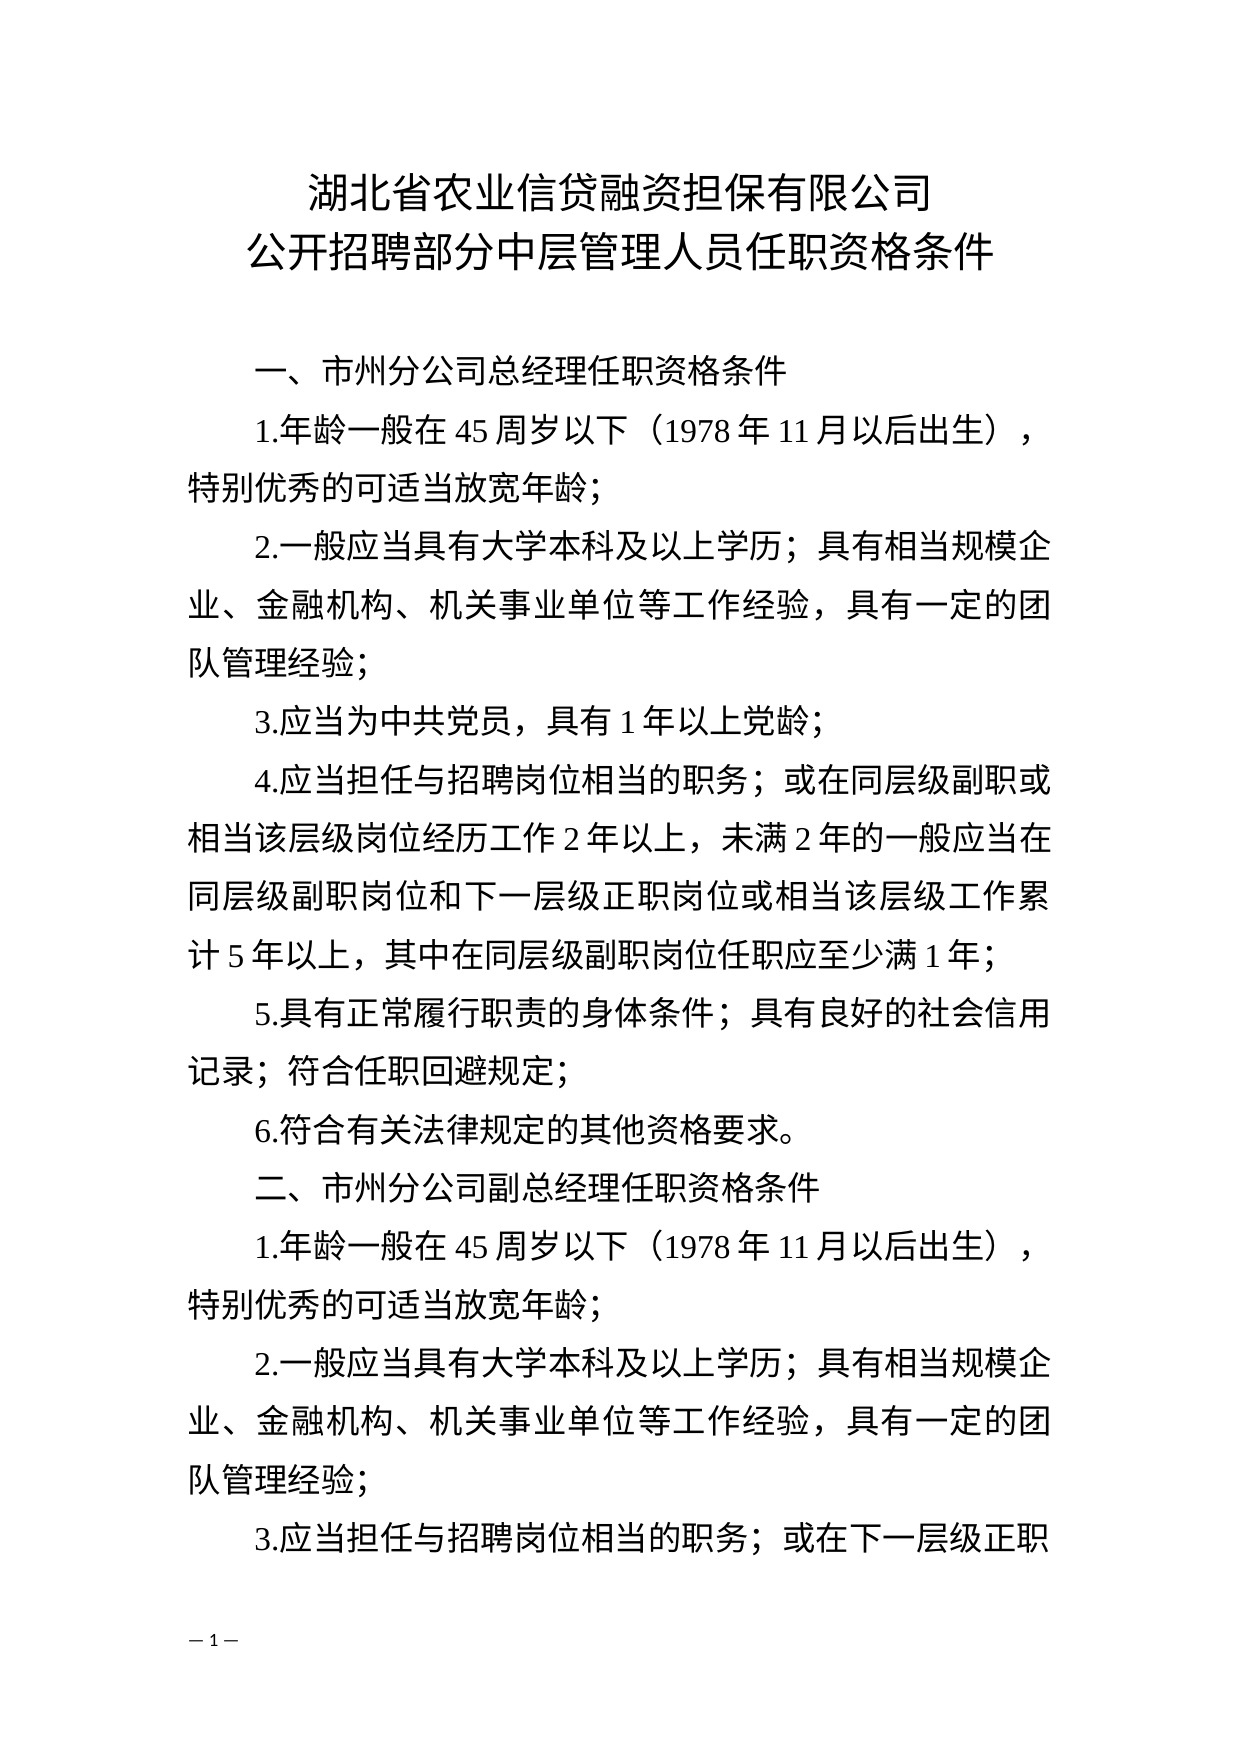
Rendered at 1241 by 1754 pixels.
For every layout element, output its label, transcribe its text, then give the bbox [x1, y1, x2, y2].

text 5.具有正常履行职责的身体条件；具有良好的社会信用记录；符合任职回避规定； [187, 979, 1053, 1095]
text 二、市州分公司副总经理任职资格条件 [187, 1154, 1053, 1212]
text 一、市州分公司总经理任职资格条件 [187, 337, 1053, 395]
text 1.年龄一般在45周岁以下（1978年11月以后出生），特别优秀的可适当放宽年龄； [187, 395, 1053, 512]
text 公开招聘部分中层管理人员任职资格条件 [187, 220, 1053, 279]
text 6.符合有关法律规定的其他资格要求。 [187, 1095, 1053, 1154]
text 1.年龄一般在45周岁以下（1978年11月以后出生），特别优秀的可适当放宽年龄； [187, 1212, 1053, 1329]
text 4.应当担任与招聘岗位相当的职务；或在同层级副职或相当该层级岗位经历工作2年以上，未满2年的一般应当在同层级副职岗位和下一层级正职岗位或相当该层级工作累计5年以上，其中在同层级副职岗位任职应至少满1年； [187, 745, 1053, 979]
text 3.应当为中共党员，具有1年以上党龄； [187, 687, 1053, 745]
text 2.一般应当具有大学本科及以上学历；具有相当规模企业、金融机构、机关事业单位等工作经验，具有一定的团队管理经验； [187, 1329, 1053, 1504]
text 湖北省农业信贷融资担保有限公司 [187, 162, 1053, 220]
text 2.一般应当具有大学本科及以上学历；具有相当规模企业、金融机构、机关事业单位等工作经验，具有一定的团队管理经验； [187, 512, 1053, 687]
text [187, 1504, 1053, 1569]
